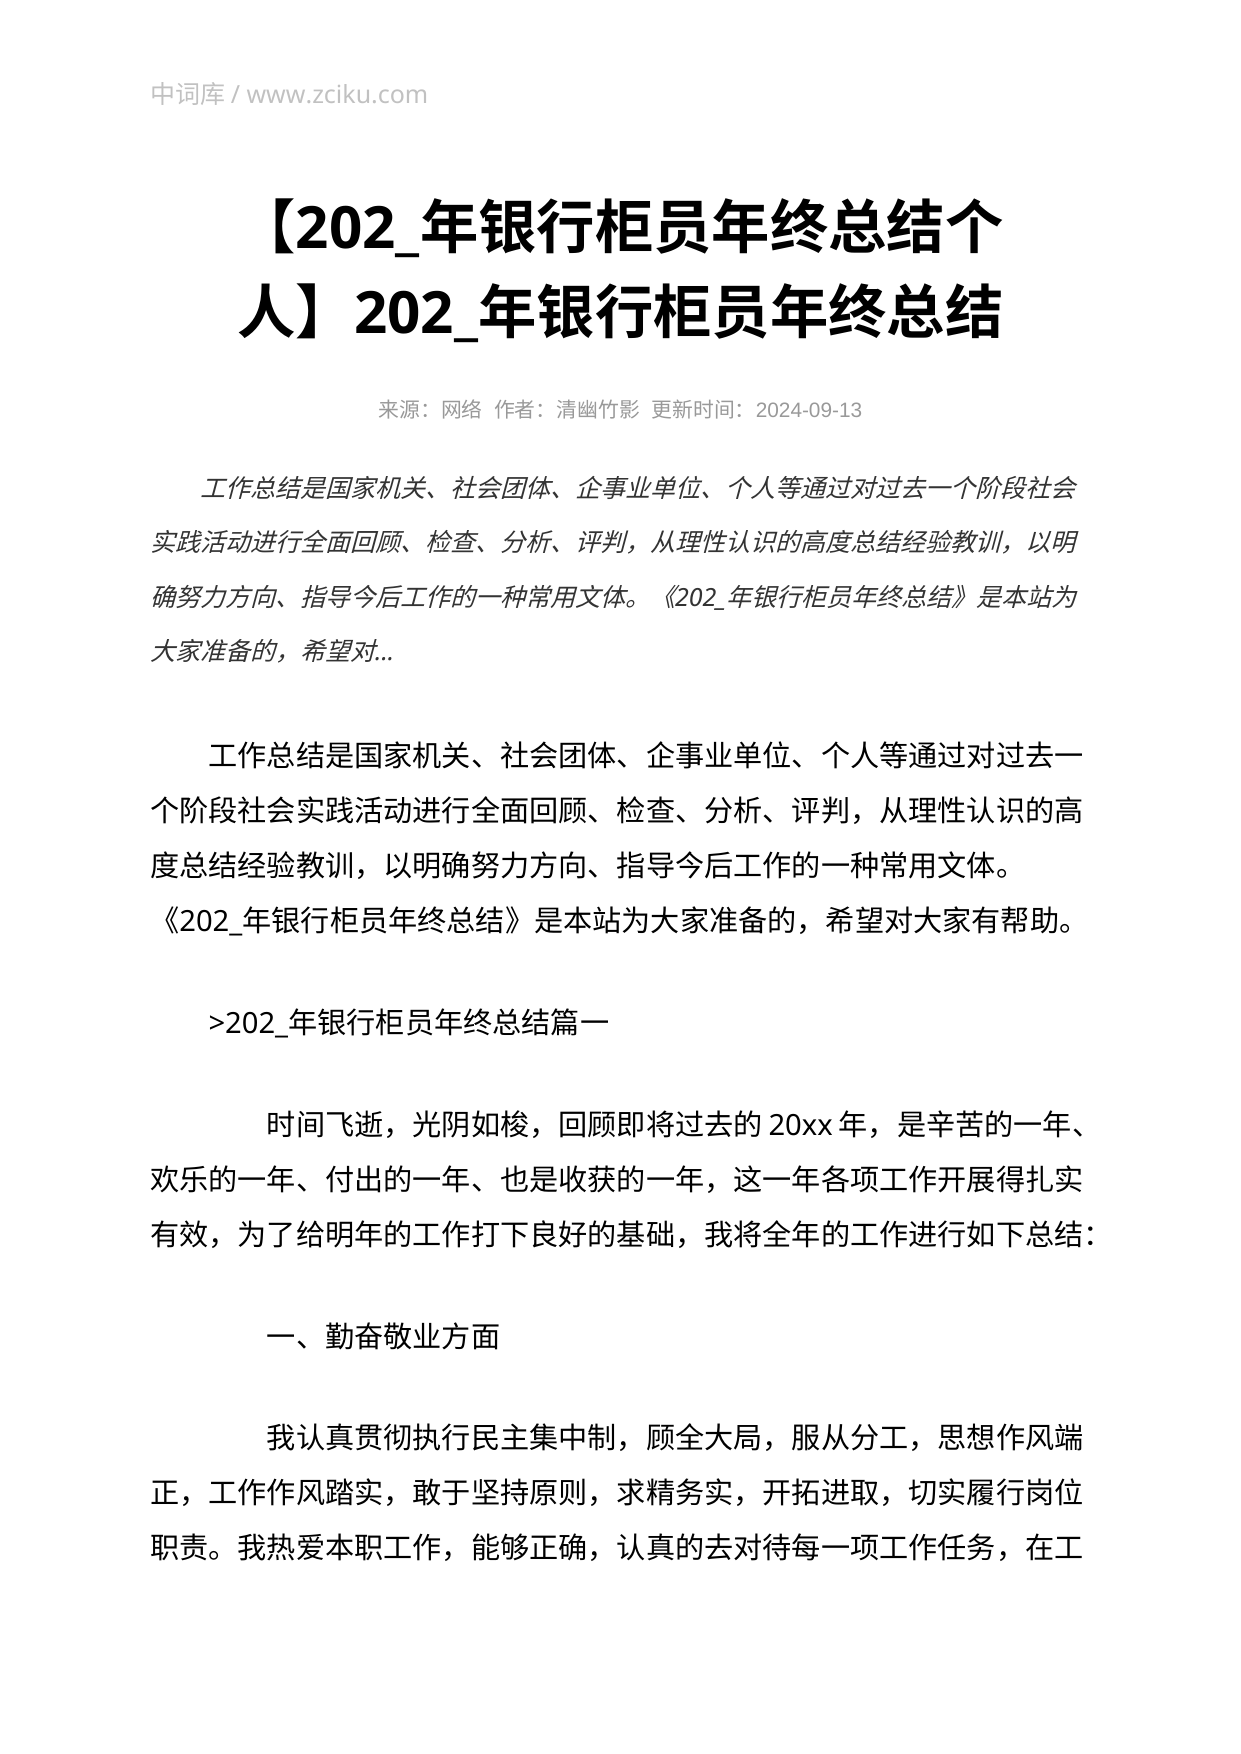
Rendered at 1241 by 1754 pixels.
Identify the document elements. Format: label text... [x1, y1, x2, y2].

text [150, 1415, 1090, 1567]
text 工作总结是国家机关、社会团体、企事业单位、个人等通过对过去一个阶段社会实践活动进行全面回顾、检查、分析、评判，从理性认识的高度总结经验教训，以明确努力方向、指导今后工作的一种常用文体。《202_年银行柜员年终总结》是本站为大家准备的，希望对... [150, 468, 1090, 668]
text 时间飞逝，光阴如梭，回顾即将过去的20xx年，是辛苦的一年、欢乐的一年、付出的一年、也是收获的一年，这一年各项工作开展得扎实有效，为了给明年的工作打下良好的基础，我将全年的工作进行如下总结： [150, 1102, 1090, 1254]
subtitle 【202_年银行柜员年终总结个人】202_年银行柜员年终总结 [150, 181, 1090, 351]
text 工作总结是国家机关、社会团体、企事业单位、个人等通过对过去一个阶段社会实践活动进行全面回顾、检查、分析、评判，从理性认识的高度总结经验教训，以明确努力方向、指导今后工作的一种常用文体。《202_年银行柜员年终总结》是本站为大家准备的，希望对大家有帮助。 [150, 733, 1090, 940]
text 一、勤奋敬业方面 [150, 1313, 1090, 1356]
text >202_年银行柜员年终总结篇一 [150, 999, 1090, 1042]
text 来源：网络 作者：清幽竹影 更新时间：2024-09-13 [150, 398, 1090, 422]
